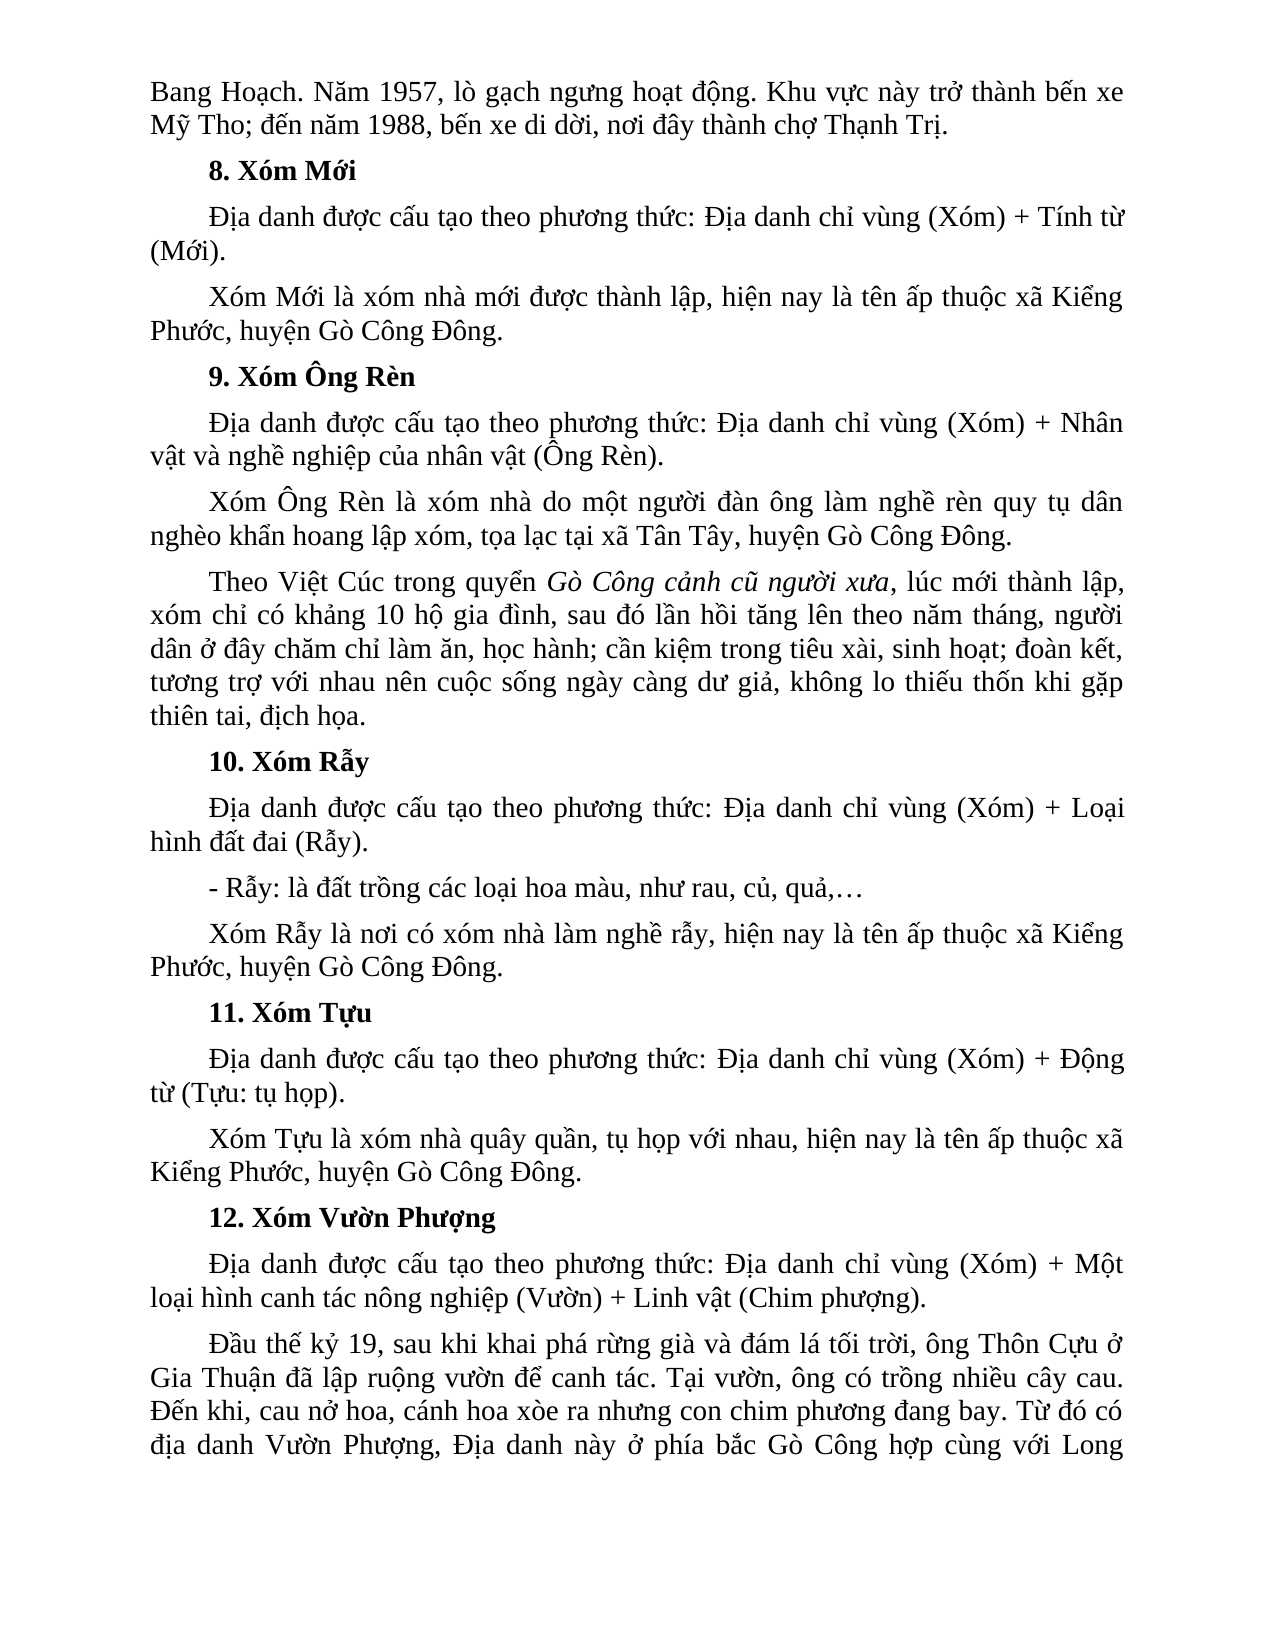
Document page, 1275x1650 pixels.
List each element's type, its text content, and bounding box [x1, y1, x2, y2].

text Địa danh được cấu tạo theo phương thức: Địa danh chỉ vùng (Xóm) + Loại hình đất đai (Rẫy). [150, 790, 1125, 857]
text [150, 74, 1125, 141]
text Địa danh được cấu tạo theo phương thức: Địa danh chỉ vùng (Xóm) + Tính từ (Mới). [150, 199, 1125, 267]
text Xóm Ông Rèn là xóm nhà do một người đàn ông làm nghề rèn quy tụ dân nghèo khẩn hoang lập xóm, tọa lạc tại xã Tân Tây, huyện Gò Công Đông. [150, 484, 1125, 551]
text - Rẫy: là đất trồng các loại hoa màu, như rau, củ, quả,… [150, 870, 1125, 903]
text Theo Việt Cúc trong quyển Gò Công cảnh cũ người xưa, lúc mới thành lập, xóm chỉ có khảng 10 hộ gia đình, sau đó lần hồi tăng lên theo năm tháng, người dân ở đây chăm chỉ làm ăn, học hành; cần kiệm trong tiêu xài, sinh hoạt; đoàn kết, tương trợ với nhau nên cuộc sống ngày càng dư giả, không lo thiếu thốn khi gặp thiên tai, địch họa. [150, 564, 1125, 732]
text 8. Xóm Mới [150, 153, 1125, 187]
text 9. Xóm Ông Rèn [150, 359, 1125, 392]
text Xóm Rẫy là nơi có xóm nhà làm nghề rẫy, hiện nay là tên ấp thuộc xã Kiểng Phước, huyện Gò Công Đông. [150, 916, 1125, 983]
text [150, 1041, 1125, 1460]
text Xóm Mới là xóm nhà mới được thành lập, hiện nay là tên ấp thuộc xã Kiểng Phước, huyện Gò Công Đông. [150, 279, 1125, 346]
text 11. Xóm Tựu [150, 995, 1125, 1029]
text Địa danh được cấu tạo theo phương thức: Địa danh chỉ vùng (Xóm) + Nhân vật và nghề nghiệp của nhân vật (Ông Rèn). [150, 405, 1125, 472]
text 10. Xóm Rẫy [150, 744, 1125, 778]
